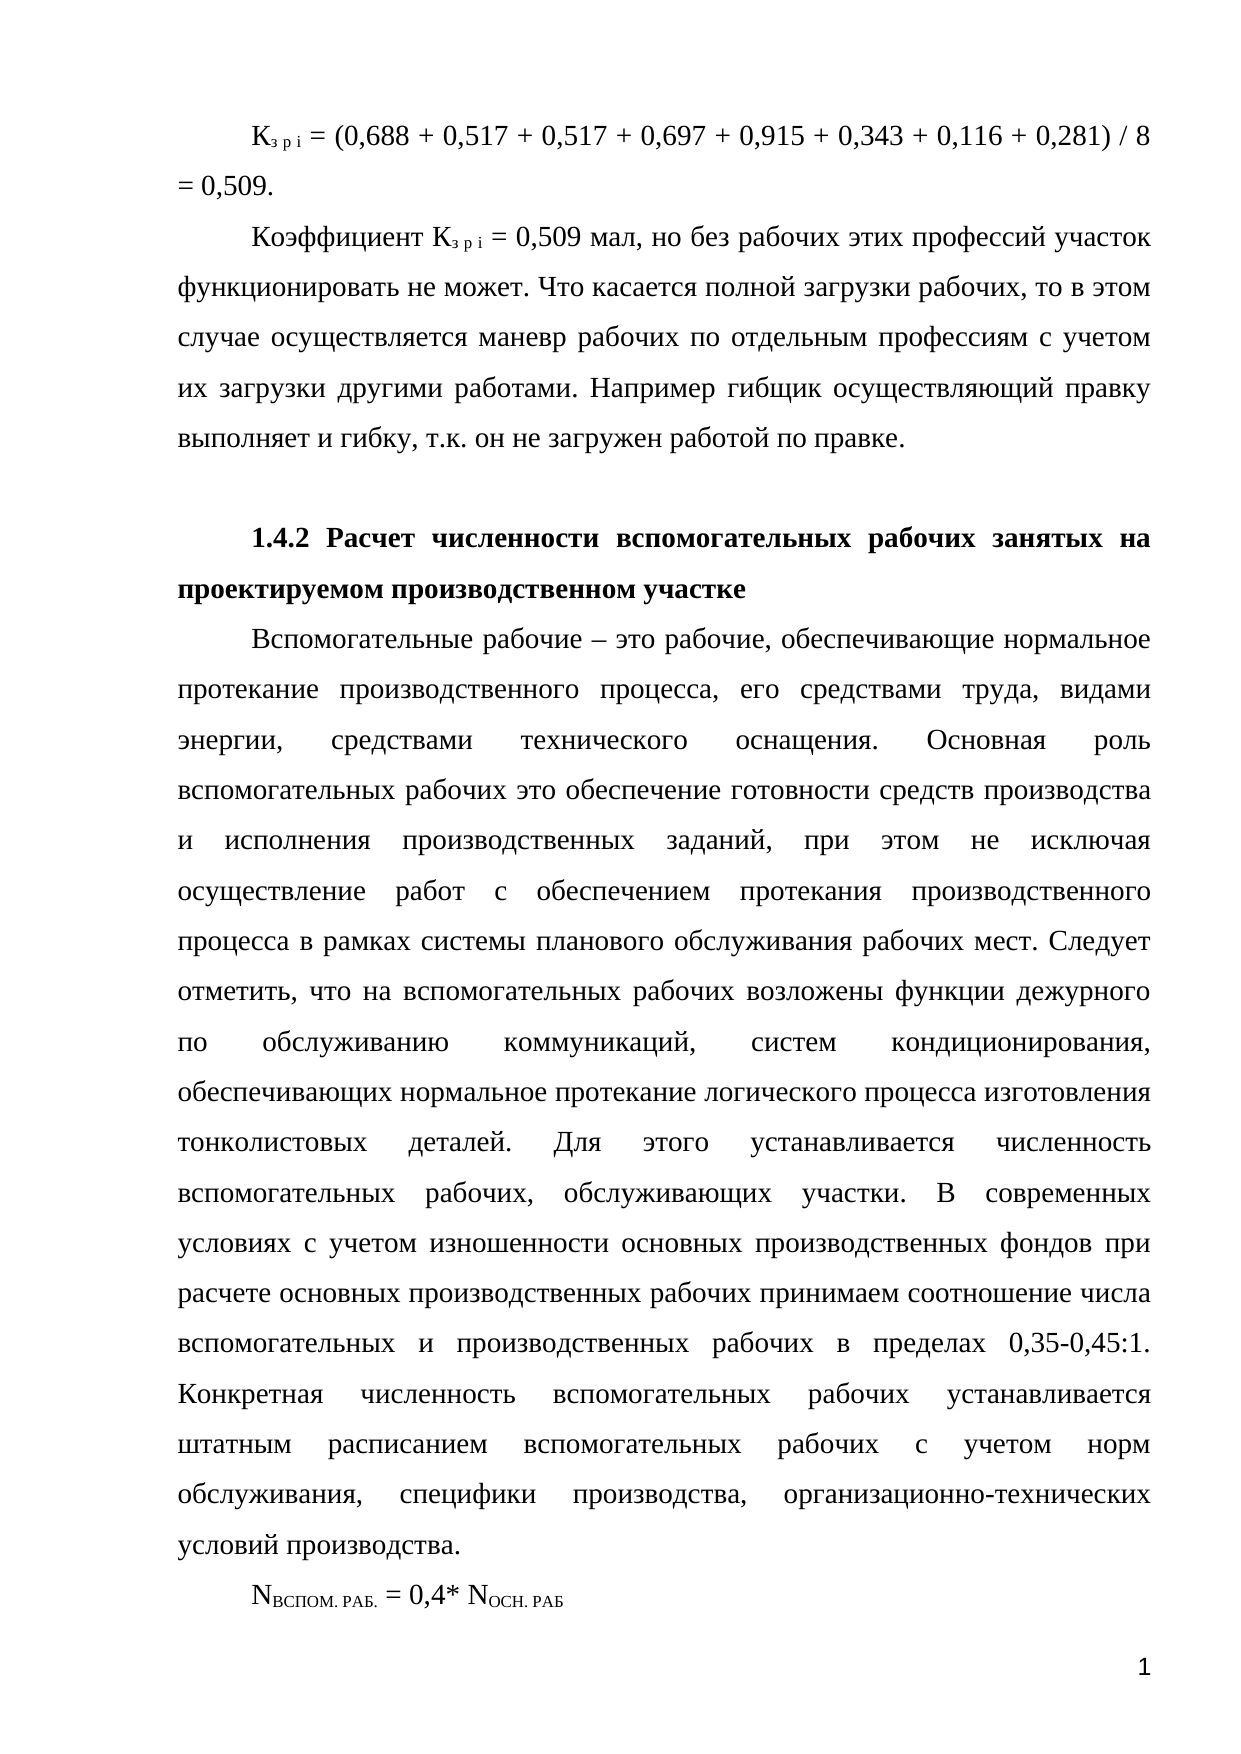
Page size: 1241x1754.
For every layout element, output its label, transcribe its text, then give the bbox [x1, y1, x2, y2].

text Коэффициент Кз р i = 0,509 мал, но без рабочих этих профессий участок функционировать не может. Что касается полной загрузки рабочих, то в этом случае осуществляется маневр рабочих по отдельным профессиям с учетом их загрузки другими работами. Например гибщик осуществляющий правку выполняет и гибку, т.к. он не загружен работой по правке. [177, 219, 1152, 453]
text Кз р i = (0,688 + 0,517 + 0,517 + 0,697 + 0,915 + 0,343 + 0,116 + 0,281) / 8 = 0,509. [177, 118, 1152, 202]
text NВСПОМ. РАБ. = 0,4* NОСН. РАБ [177, 1577, 1152, 1611]
text Вспомогательные рабочие – это рабочие, обеспечивающие нормальное протекание производственного процесса, его средствами труда, видами энергии, средствами технического оснащения. Основная роль вспомогательных рабочих это обеспечение готовности средств производства и исполнения производственных заданий, при этом не исключая осуществление работ с обеспечением протекания производственного процесса в рамках системы планового обслуживания рабочих мест. Следует отметить, что на вспомогательных рабочих возложены функции дежурного по обслуживанию коммуникаций, систем кондиционирования, обеспечивающих нормальное протекание логического процесса изготовления тонколистовых деталей. Для этого устанавливается численность вспомогательных рабочих, обслуживающих участки. В современных условиях с учетом изношенности основных производственных фондов при расчете основных производственных рабочих принимаем соотношение числа вспомогательных и производственных рабочих в пределах 0,35-0,45:1. Конкретная численность вспомогательных рабочих устанавливается штатным расписанием вспомогательных рабочих с учетом норм обслуживания, специфики производства, организационно-технических условий производства. [177, 621, 1152, 1560]
text 1.4.2 Расчет численности вспомогательных рабочих занятых на проектируемом производственном участке [177, 521, 1152, 604]
